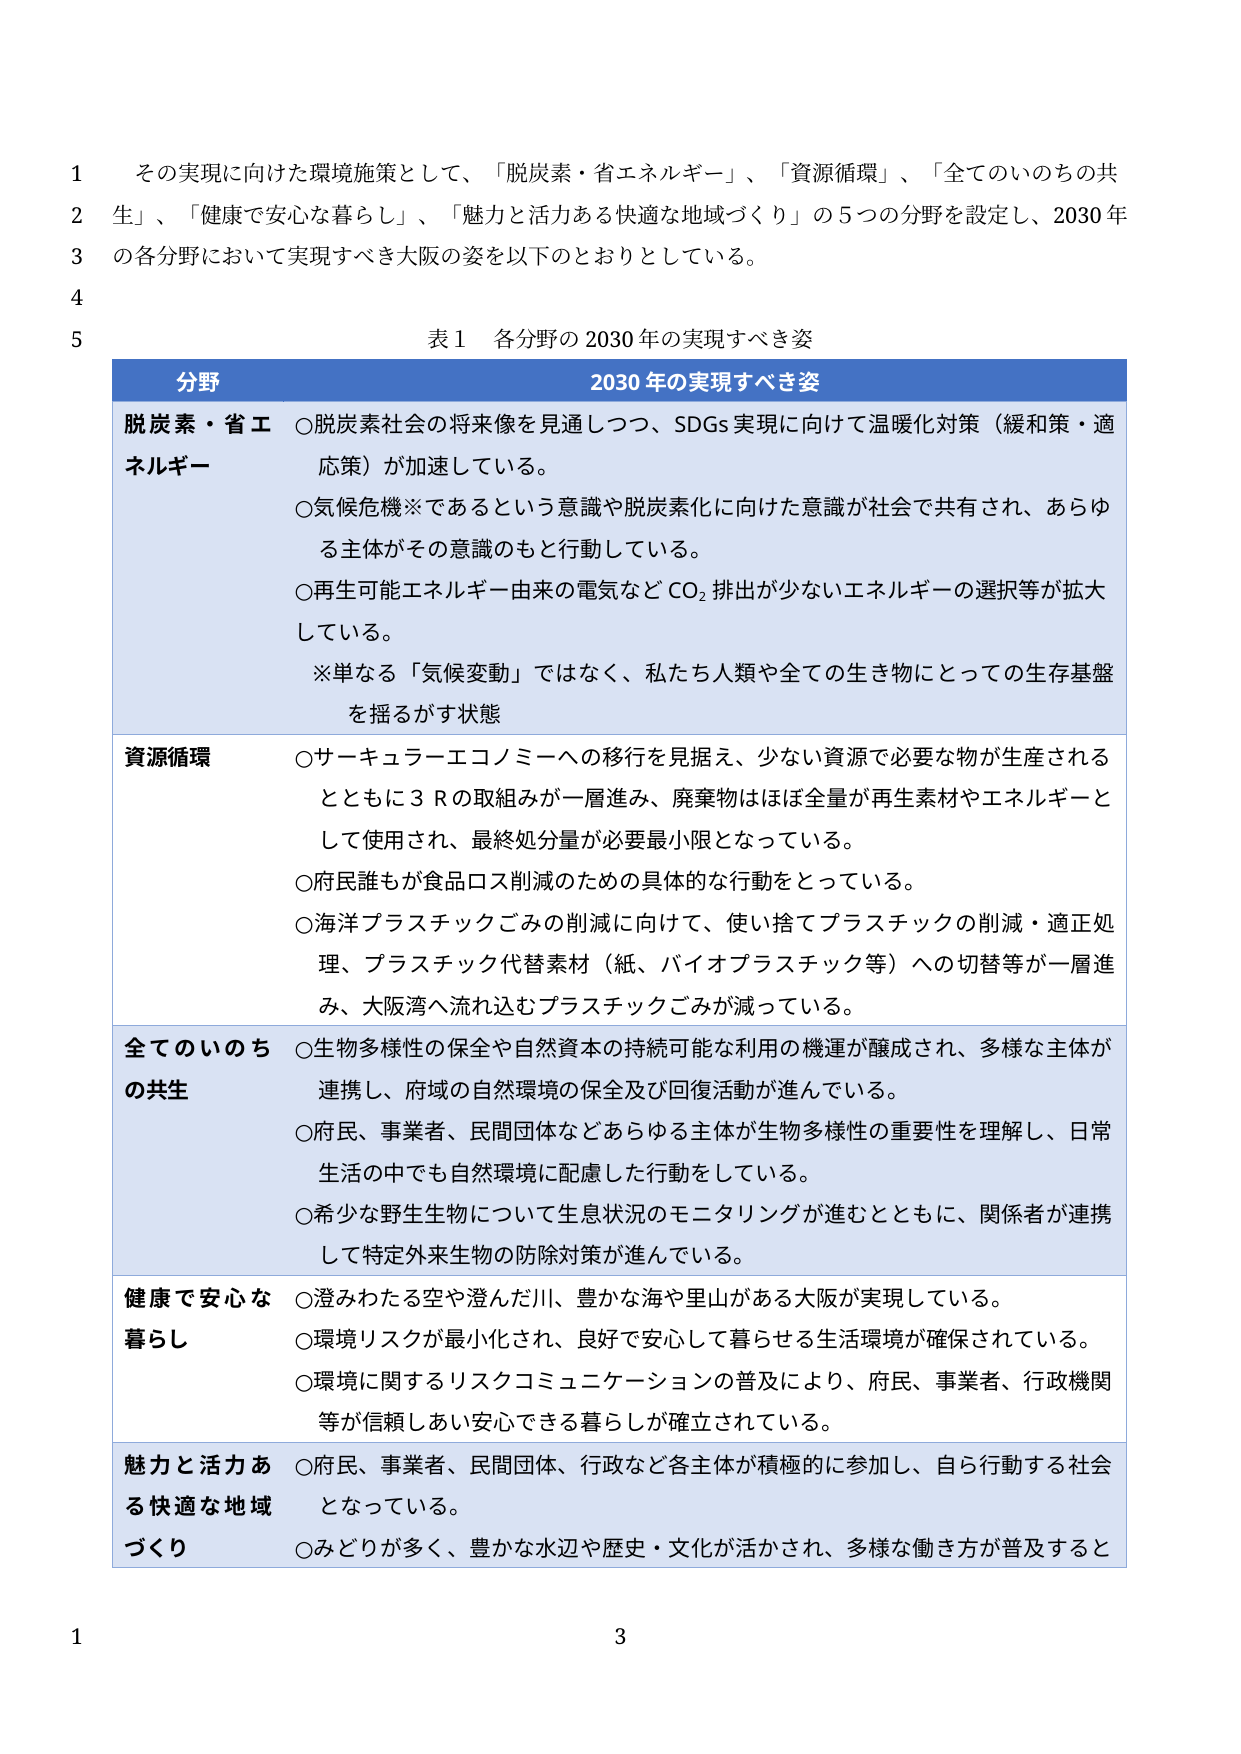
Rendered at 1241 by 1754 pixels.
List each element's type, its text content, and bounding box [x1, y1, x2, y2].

table_cell 資源循環 [113, 735, 283, 1025]
table_cell ○サーキュラーエコノミーへの移行を見据え、少ない資源で必要な物が生産されるとともに３Rの取組みが一層進み、廃棄物はほぼ全量が再生素材やエネルギーとして使用され、最終処分量が必要最小限となっている。 ○府民誰もが食品ロス削減のための具体的な行動をとっている。 ○海洋プラスチックごみの削減に向けて、使い捨てプラスチックの削減・適正処理、プラスチック代替素材（紙、バイオプラスチック等）への切替等が一層進み、大阪湾へ流れ込むプラスチックごみが減っている。 [283, 735, 1126, 1025]
table_cell 魅力と活力ある快適な地域づくり [113, 1443, 283, 1567]
table_cell ○澄みわたる空や澄んだ川、豊かな海や里山がある大阪が実現している。 ○環境リスクが最小化され、良好で安心して暮らせる生活環境が確保されている。 ○環境に関するリスクコミュニケーションの普及により、府民、事業者、行政機関等が信頼しあい安心できる暮らしが確立されている。 [283, 1276, 1126, 1442]
table_header 2030年の実現すべき姿 [284, 360, 1126, 401]
table_cell 健康で安心な暮らし [113, 1276, 283, 1442]
table_cell ○脱炭素社会の将来像を見通しつつ、SDGs実現に向けて温暖化対策（緩和策・適応策）が加速している。 ○気候危機※であるという意識や脱炭素化に向けた意識が社会で共有され、あらゆる主体がその意識のもと行動している。 ○再生可能エネルギー由来の電気などCO2 排出が少ないエネルギーの選択等が拡大している。 ※単なる「気候変動」ではなく、私たち人類や全ての生き物にとっての生存基盤を揺るがす状態 [283, 402, 1126, 734]
table_header 分野 [113, 360, 283, 401]
table_cell 全てのいのちの共生 [113, 1026, 283, 1275]
table_cell 脱炭素・省エネルギー [113, 402, 283, 734]
text 表１ 各分野の2030年の実現すべき姿 [112, 317, 1128, 359]
table_cell ○生物多様性の保全や自然資本の持続可能な利用の機運が醸成され、多様な主体が連携し、府域の自然環境の保全及び回復活動が進んでいる。 ○府民、事業者、民間団体などあらゆる主体が生物多様性の重要性を理解し、日常生活の中でも自然環境に配慮した行動をしている。 ○希少な野生生物について生息状況のモニタリングが進むとともに、関係者が連携して特定外来生物の防除対策が進んでいる。 [283, 1026, 1126, 1275]
text その実現に向けた環境施策として、「脱炭素・省エネルギー」、「資源循環」、「全てのいのちの共生」、「健康で安心な暮らし」、「魅力と活力ある快適な地域づくり」の５つの分野を設定し、2030年の各分野において実現すべき大阪の姿を以下のとおりとしている。 [112, 151, 1128, 276]
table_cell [283, 1443, 1126, 1567]
